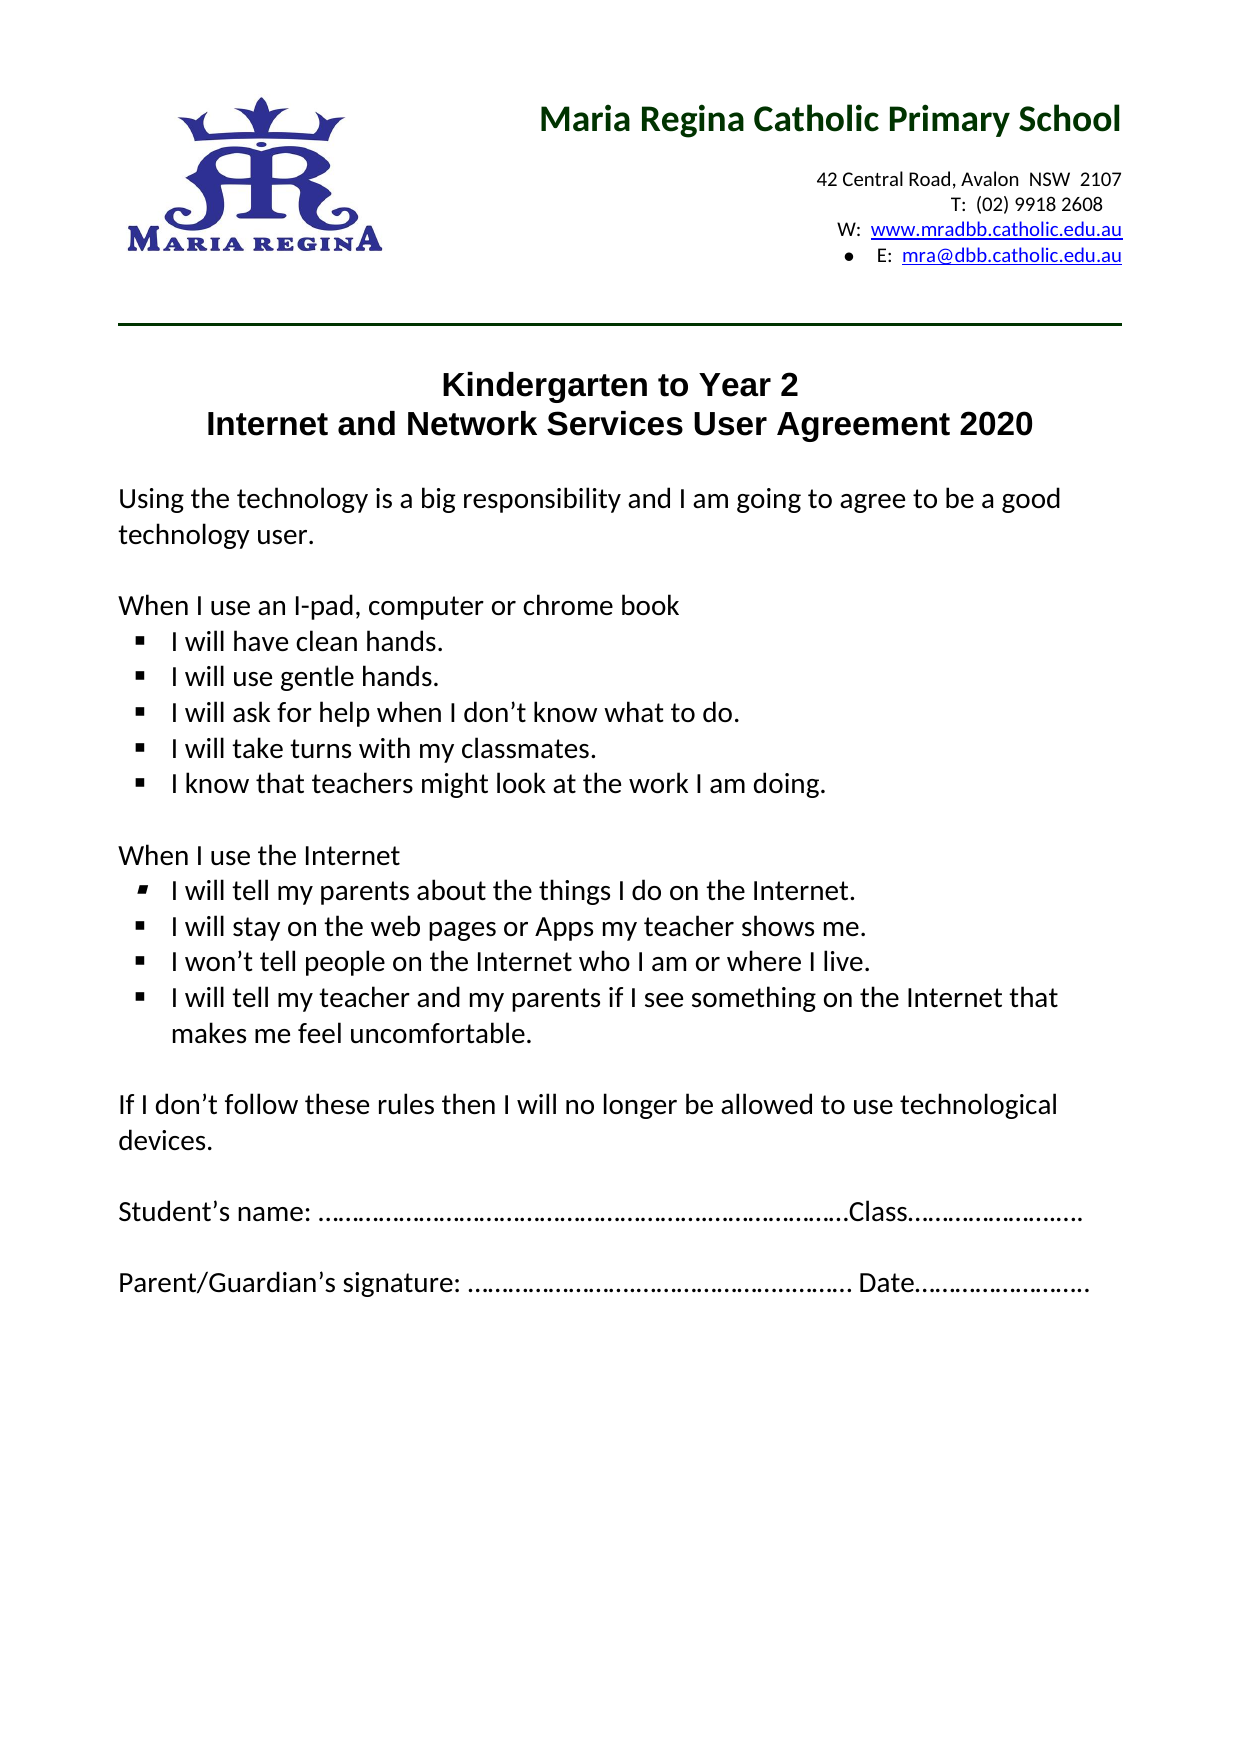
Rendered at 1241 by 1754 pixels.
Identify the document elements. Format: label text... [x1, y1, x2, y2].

subtitle Kindergarten to Year 2 [118, 365, 1122, 404]
picture [118, 94, 392, 254]
text Using the technology is a big responsibility and I am going to agree to be a good technology user. [118, 480, 1128, 552]
table_header Maria Regina Catholic Primary School 42 Central Road, Avalon NSW 2107 T: (02) 9918 2608 W: www.mradbb.catholic.edu.au E: mra@dbb.catholic.edu.au [404, 95, 1133, 298]
list I will ask for help when I don’t know what to do. [133, 694, 1122, 730]
list I will use gentle hands. [133, 658, 1122, 694]
list I will tell my parents about the things I do on the Internet. [133, 872, 1122, 908]
list I know that teachers might look at the work I am doing. [133, 765, 1122, 801]
table_header [107, 95, 404, 298]
list I will tell my teacher and my parents if I see something on the Internet that makes me feel uncomfortable. [133, 979, 1122, 1050]
list I will take turns with my classmates. [133, 730, 1122, 765]
text When I use the Internet [118, 837, 1122, 872]
list I won’t tell people on the Internet who I am or where I live. [133, 943, 1122, 979]
text If I don’t follow these rules then I will no longer be allowed to use technological devices. [118, 1086, 1122, 1157]
text Student’s name: ………………………………………………….…………………Class………………….…. [118, 1193, 1122, 1228]
subtitle Internet and Network Services User Agreement 2020 [118, 404, 1122, 442]
text Parent/Guardian’s signature: …………………….…………………..……… Date…………………….. [118, 1264, 1122, 1300]
list I will have clean hands. [133, 623, 1122, 658]
text When I use an I-pad, computer or chrome book [118, 587, 1122, 623]
list I will stay on the web pages or Apps my teacher shows me. [133, 908, 1122, 943]
